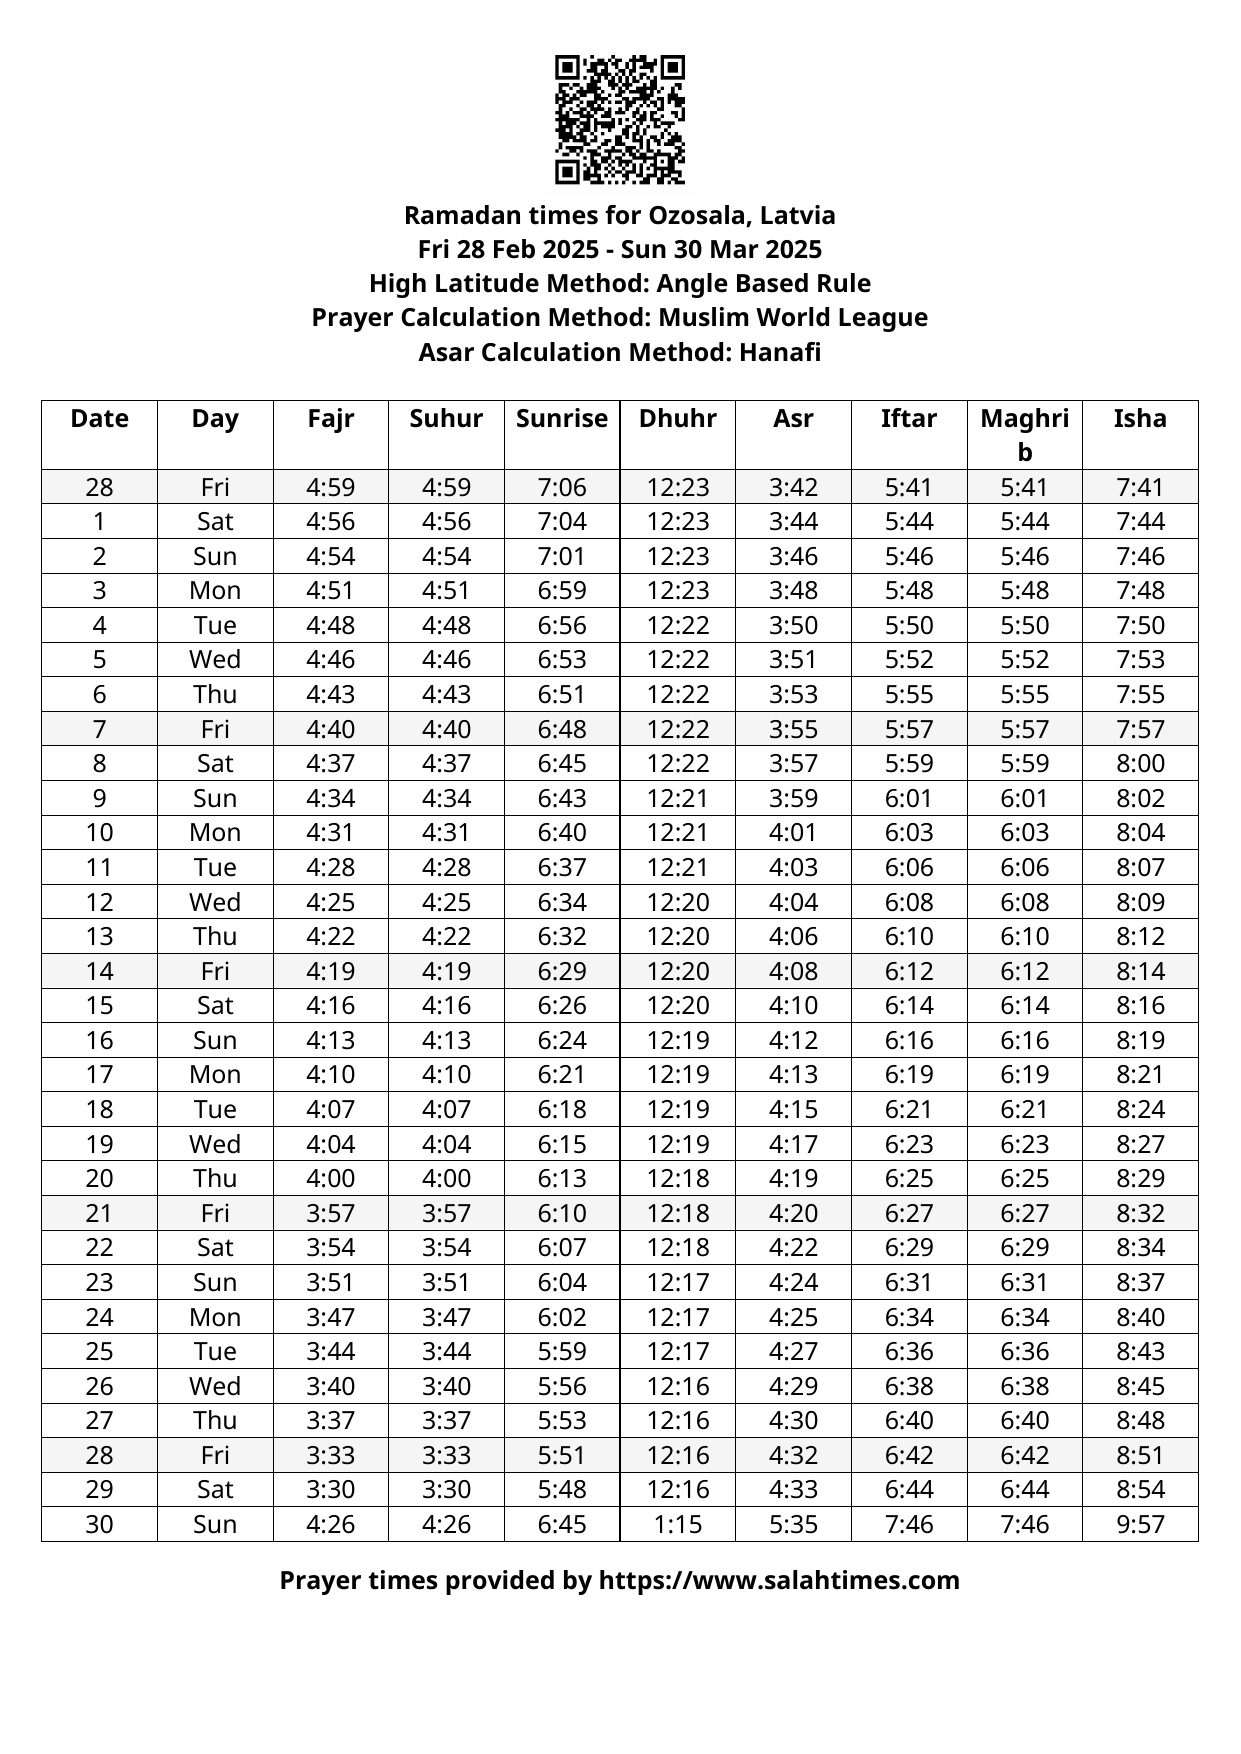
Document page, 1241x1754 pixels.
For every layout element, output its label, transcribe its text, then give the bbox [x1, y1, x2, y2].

table_header Asr [736, 401, 851, 469]
text Fri 28 Feb 2025 - Sun 30 Mar 2025 [42, 232, 1198, 266]
table_cell Mon [158, 816, 273, 849]
table_cell 5:48 [852, 574, 967, 607]
table_header Sunrise [505, 401, 619, 469]
table_cell 4:07 [389, 1092, 504, 1126]
table_cell 13 [42, 919, 157, 953]
table_cell 5:46 [968, 539, 1082, 572]
table_cell 12:18 [621, 1196, 735, 1229]
table_cell 5:50 [852, 608, 967, 642]
table_cell 6:43 [505, 781, 619, 814]
table_cell 6:27 [852, 1196, 967, 1229]
table_cell 4:51 [274, 574, 388, 607]
table_cell 12:20 [621, 954, 735, 987]
table_cell 7 [42, 712, 157, 745]
table_cell 8:07 [1083, 850, 1198, 884]
table_cell Fri [158, 1438, 273, 1472]
table_cell 12:20 [621, 885, 735, 918]
table_cell 12:23 [621, 574, 735, 607]
table_cell 4:25 [736, 1300, 851, 1333]
table_cell 4:00 [274, 1161, 388, 1195]
table_cell 12:22 [621, 712, 735, 745]
table_cell 4:07 [274, 1092, 388, 1126]
table_cell Sat [158, 1231, 273, 1264]
table_header Iftar [852, 401, 967, 469]
table_cell Mon [158, 1058, 273, 1091]
table_cell Sat [158, 989, 273, 1022]
table_cell 6:13 [505, 1161, 619, 1195]
table_cell 4:16 [274, 989, 388, 1022]
table_header Day [158, 401, 273, 469]
table_cell 6:53 [505, 643, 619, 676]
table_cell 4:10 [274, 1058, 388, 1091]
table_cell 3:44 [389, 1334, 504, 1368]
table_cell 6:51 [505, 677, 619, 711]
table_cell 8:54 [1083, 1473, 1198, 1506]
table_cell 8:00 [1083, 746, 1198, 780]
table_cell 8:37 [1083, 1265, 1198, 1299]
table_cell 5:59 [968, 746, 1082, 780]
table_cell 6:12 [968, 954, 1082, 987]
table_cell 6:31 [852, 1265, 967, 1299]
table_cell 3:33 [274, 1438, 388, 1472]
table_cell 6:42 [852, 1438, 967, 1472]
table_cell 4:22 [736, 1231, 851, 1264]
table_cell 12:17 [621, 1300, 735, 1333]
table_header Maghrib [968, 401, 1082, 469]
table_cell 6:08 [852, 885, 967, 918]
table_cell 4:40 [274, 712, 388, 745]
table_cell 4:12 [736, 1023, 851, 1057]
table_cell Tue [158, 1334, 273, 1368]
table_cell Mon [158, 1300, 273, 1333]
table_cell 9 [42, 781, 157, 814]
table_cell 8:14 [1083, 954, 1198, 987]
table_cell 3:51 [389, 1265, 504, 1299]
table_cell 6:18 [505, 1092, 619, 1126]
table_cell 6:40 [968, 1404, 1082, 1437]
table_cell 4:29 [736, 1369, 851, 1402]
table_cell 5:50 [968, 608, 1082, 642]
table_cell 3:50 [736, 608, 851, 642]
table_cell 6:25 [852, 1161, 967, 1195]
table_cell 6:03 [968, 816, 1082, 849]
table_cell 4:59 [389, 470, 504, 503]
table_cell 8 [42, 746, 157, 780]
table_cell 3:53 [736, 677, 851, 711]
table_cell 12:17 [621, 1334, 735, 1368]
text Ramadan times for Ozosala, Latvia [42, 198, 1198, 232]
table_cell 4:43 [389, 677, 504, 711]
table_cell Tue [158, 850, 273, 884]
table_cell Sun [158, 1507, 273, 1541]
table_cell 7:50 [1083, 608, 1198, 642]
table_cell 6:01 [968, 781, 1082, 814]
table_cell 7:04 [505, 504, 619, 538]
table_cell 4:26 [274, 1507, 388, 1541]
table_cell 8:48 [1083, 1404, 1198, 1437]
table_cell 7:53 [1083, 643, 1198, 676]
table_cell 6:45 [505, 1507, 619, 1541]
table_cell 6:38 [852, 1369, 967, 1402]
table_cell 8:34 [1083, 1231, 1198, 1264]
table_cell 8:12 [1083, 919, 1198, 953]
table_cell Wed [158, 885, 273, 918]
table_cell 5:35 [736, 1507, 851, 1541]
table_cell 3:51 [274, 1265, 388, 1299]
table_cell 8:43 [1083, 1334, 1198, 1368]
table_cell 6:10 [968, 919, 1082, 953]
table_cell 8:45 [1083, 1369, 1198, 1402]
table_cell 1:15 [621, 1507, 735, 1541]
table_cell 6:01 [852, 781, 967, 814]
table_cell 6:06 [968, 850, 1082, 884]
table_cell 4:40 [389, 712, 504, 745]
table_cell 15 [42, 989, 157, 1022]
table_cell 7:44 [1083, 504, 1198, 538]
table_cell 28 [42, 470, 157, 503]
table_cell 6:25 [968, 1161, 1082, 1195]
table_header Dhuhr [621, 401, 735, 469]
table_cell 3 [42, 574, 157, 607]
table_cell Thu [158, 919, 273, 953]
table_cell 4:16 [389, 989, 504, 1022]
table_cell 4:20 [736, 1196, 851, 1229]
table_cell Thu [158, 1161, 273, 1195]
table_cell 5:48 [505, 1473, 619, 1506]
table_cell 28 [42, 1438, 157, 1472]
table_cell 6:02 [505, 1300, 619, 1333]
table_cell 6:31 [968, 1265, 1082, 1299]
table_cell 3:44 [736, 504, 851, 538]
table_cell 6:27 [968, 1196, 1082, 1229]
table_cell 4:31 [274, 816, 388, 849]
table_cell 6:14 [968, 989, 1082, 1022]
table_cell 12:20 [621, 989, 735, 1022]
table_cell 4:19 [736, 1161, 851, 1195]
table_cell Wed [158, 1127, 273, 1160]
table_cell 25 [42, 1334, 157, 1368]
table_cell 6:40 [852, 1404, 967, 1437]
table_cell 4:22 [274, 919, 388, 953]
table_cell 3:54 [274, 1231, 388, 1264]
table_cell 4:34 [389, 781, 504, 814]
table_cell 24 [42, 1300, 157, 1333]
table_cell 4:30 [736, 1404, 851, 1437]
table_cell 5:55 [968, 677, 1082, 711]
table_cell Thu [158, 1404, 273, 1437]
table_cell 5 [42, 643, 157, 676]
table_cell 4:33 [736, 1473, 851, 1506]
table_cell 6:40 [505, 816, 619, 849]
table_cell 6:03 [852, 816, 967, 849]
table_cell 7:48 [1083, 574, 1198, 607]
table_cell 3:40 [389, 1369, 504, 1402]
table_cell 12:23 [621, 504, 735, 538]
table_cell 12:20 [621, 919, 735, 953]
table_cell 6:34 [505, 885, 619, 918]
table_cell 12:22 [621, 608, 735, 642]
table_cell 4:10 [736, 989, 851, 1022]
table_cell 6:37 [505, 850, 619, 884]
table_cell 4:10 [389, 1058, 504, 1091]
table_cell 7:55 [1083, 677, 1198, 711]
table_cell 3:42 [736, 470, 851, 503]
table_cell 12 [42, 885, 157, 918]
table_cell 4:24 [736, 1265, 851, 1299]
table_cell 4:27 [736, 1334, 851, 1368]
table_cell 4:28 [389, 850, 504, 884]
table_cell 4:26 [389, 1507, 504, 1541]
table_cell 8:27 [1083, 1127, 1198, 1160]
table_cell 11 [42, 850, 157, 884]
table_cell 5:55 [852, 677, 967, 711]
table_cell 4:06 [736, 919, 851, 953]
table_cell 21 [42, 1196, 157, 1229]
table_cell 12:22 [621, 746, 735, 780]
table_cell 5:41 [852, 470, 967, 503]
table_cell 8:32 [1083, 1196, 1198, 1229]
table_cell Sat [158, 746, 273, 780]
table_cell 4:54 [389, 539, 504, 572]
table_cell Fri [158, 1196, 273, 1229]
table_cell 5:48 [968, 574, 1082, 607]
table_cell 3:47 [389, 1300, 504, 1333]
table_cell Thu [158, 677, 273, 711]
table_cell 7:46 [1083, 539, 1198, 572]
table_cell 12:21 [621, 816, 735, 849]
table_header Date [42, 401, 157, 469]
table_cell 6:23 [852, 1127, 967, 1160]
table_cell 18 [42, 1092, 157, 1126]
table_cell 4:37 [274, 746, 388, 780]
table_cell 6:45 [505, 746, 619, 780]
table_cell 8:16 [1083, 989, 1198, 1022]
table_cell 3:51 [736, 643, 851, 676]
table_cell Mon [158, 574, 273, 607]
table_cell 4:32 [736, 1438, 851, 1472]
table_cell 6:36 [968, 1334, 1082, 1368]
table_cell 6:29 [852, 1231, 967, 1264]
table_cell Sun [158, 781, 273, 814]
table_cell 6:24 [505, 1023, 619, 1057]
table_cell 4:00 [389, 1161, 504, 1195]
table_cell Fri [158, 470, 273, 503]
table_cell Wed [158, 1369, 273, 1402]
table_cell 6:15 [505, 1127, 619, 1160]
table_cell 22 [42, 1231, 157, 1264]
table_cell 6:34 [968, 1300, 1082, 1333]
table_cell 12:22 [621, 643, 735, 676]
table_cell 4:25 [389, 885, 504, 918]
table_cell 6:21 [505, 1058, 619, 1091]
table_cell Sun [158, 1023, 273, 1057]
table_cell 3:33 [389, 1438, 504, 1472]
table_cell 5:52 [968, 643, 1082, 676]
table_cell 8:24 [1083, 1092, 1198, 1126]
table_cell 5:59 [505, 1334, 619, 1368]
table_cell 12:18 [621, 1231, 735, 1264]
table_cell 6:56 [505, 608, 619, 642]
table_cell 7:41 [1083, 470, 1198, 503]
table_cell 12:21 [621, 781, 735, 814]
table_cell Tue [158, 608, 273, 642]
table_cell 12:16 [621, 1473, 735, 1506]
table_cell 4:31 [389, 816, 504, 849]
table_cell Fri [158, 712, 273, 745]
table_cell 10 [42, 816, 157, 849]
table_cell 5:52 [852, 643, 967, 676]
table_cell 4:04 [736, 885, 851, 918]
table_cell 4:46 [274, 643, 388, 676]
table_cell 6:19 [968, 1058, 1082, 1091]
table_cell 6:21 [852, 1092, 967, 1126]
table_cell 4:56 [274, 504, 388, 538]
table_cell 5:57 [852, 712, 967, 745]
table_cell 4:56 [389, 504, 504, 538]
table_cell 19 [42, 1127, 157, 1160]
table_cell 6 [42, 677, 157, 711]
table_cell 30 [42, 1507, 157, 1541]
table_cell 6:08 [968, 885, 1082, 918]
table_cell Sat [158, 504, 273, 538]
table_cell 12:19 [621, 1092, 735, 1126]
table_cell 27 [42, 1404, 157, 1437]
table_cell 12:21 [621, 850, 735, 884]
table_cell 6:26 [505, 989, 619, 1022]
table_cell 12:19 [621, 1058, 735, 1091]
text High Latitude Method: Angle Based Rule [42, 266, 1198, 300]
table_cell 6:48 [505, 712, 619, 745]
table_cell Sun [158, 1265, 273, 1299]
table_cell 3:30 [274, 1473, 388, 1506]
table_cell 8:21 [1083, 1058, 1198, 1091]
table_cell 12:16 [621, 1438, 735, 1472]
table_cell 6:59 [505, 574, 619, 607]
table_cell 4:04 [274, 1127, 388, 1160]
table_cell 8:02 [1083, 781, 1198, 814]
table_cell 3:37 [274, 1404, 388, 1437]
table_cell 4:54 [274, 539, 388, 572]
table_cell 12:16 [621, 1369, 735, 1402]
table_cell 4:22 [389, 919, 504, 953]
table_cell 6:42 [968, 1438, 1082, 1472]
table_cell 3:48 [736, 574, 851, 607]
table_cell 6:44 [968, 1473, 1082, 1506]
table_cell 3:44 [274, 1334, 388, 1368]
table_cell 4:01 [736, 816, 851, 849]
table_cell 7:06 [505, 470, 619, 503]
table_cell 12:22 [621, 677, 735, 711]
table_cell 26 [42, 1369, 157, 1402]
table_cell 4 [42, 608, 157, 642]
table_cell 4:28 [274, 850, 388, 884]
table_cell 4:13 [389, 1023, 504, 1057]
table_cell 3:54 [389, 1231, 504, 1264]
table_cell 12:16 [621, 1404, 735, 1437]
table_cell 7:46 [852, 1507, 967, 1541]
table_cell 3:59 [736, 781, 851, 814]
table_cell 3:46 [736, 539, 851, 572]
table_cell 4:13 [736, 1058, 851, 1091]
table_cell 29 [42, 1473, 157, 1506]
table_cell 17 [42, 1058, 157, 1091]
picture [542, 41, 699, 198]
table_cell 8:51 [1083, 1438, 1198, 1472]
table_cell 12:19 [621, 1023, 735, 1057]
table_header Isha [1083, 401, 1198, 469]
table_cell 3:55 [736, 712, 851, 745]
text Prayer Calculation Method: Muslim World League [42, 300, 1198, 334]
table_cell 4:46 [389, 643, 504, 676]
table_cell 4:13 [274, 1023, 388, 1057]
table_cell 4:51 [389, 574, 504, 607]
table_cell 4:03 [736, 850, 851, 884]
table_cell 4:15 [736, 1092, 851, 1126]
table_cell 12:19 [621, 1127, 735, 1160]
table_cell 6:44 [852, 1473, 967, 1506]
text Prayer times provided by https://www.salahtimes.com [42, 1563, 1198, 1597]
table_cell 5:53 [505, 1404, 619, 1437]
table_cell 6:14 [852, 989, 967, 1022]
table_cell 6:04 [505, 1265, 619, 1299]
table_cell 9:57 [1083, 1507, 1198, 1541]
table_cell 12:23 [621, 539, 735, 572]
table_cell 6:21 [968, 1092, 1082, 1126]
table_cell 7:57 [1083, 712, 1198, 745]
table_cell 4:34 [274, 781, 388, 814]
text Asar Calculation Method: Hanafi [42, 334, 1198, 368]
table_cell 4:37 [389, 746, 504, 780]
table_cell 8:29 [1083, 1161, 1198, 1195]
table_cell 6:10 [505, 1196, 619, 1229]
table_cell Sat [158, 1473, 273, 1506]
table_cell 5:44 [852, 504, 967, 538]
table_cell 5:51 [505, 1438, 619, 1472]
table_cell 5:44 [968, 504, 1082, 538]
table_cell Fri [158, 954, 273, 987]
table_cell 16 [42, 1023, 157, 1057]
table_cell 20 [42, 1161, 157, 1195]
table_cell 1 [42, 504, 157, 538]
table_cell 6:06 [852, 850, 967, 884]
table_cell 5:46 [852, 539, 967, 572]
table_cell 12:23 [621, 470, 735, 503]
table_cell 6:34 [852, 1300, 967, 1333]
table_cell 5:57 [968, 712, 1082, 745]
table_cell 4:43 [274, 677, 388, 711]
table_cell Wed [158, 643, 273, 676]
table_cell 6:10 [852, 919, 967, 953]
table_cell 6:16 [968, 1023, 1082, 1057]
table_cell 4:04 [389, 1127, 504, 1160]
table_cell 3:57 [389, 1196, 504, 1229]
table_cell 6:23 [968, 1127, 1082, 1160]
table_cell 3:37 [389, 1404, 504, 1437]
table_cell 3:57 [274, 1196, 388, 1229]
table_cell Sun [158, 539, 273, 572]
table_cell 8:40 [1083, 1300, 1198, 1333]
table_cell 5:59 [852, 746, 967, 780]
table_cell 7:46 [968, 1507, 1082, 1541]
table_cell 4:19 [274, 954, 388, 987]
table_cell 6:07 [505, 1231, 619, 1264]
table_cell 8:19 [1083, 1023, 1198, 1057]
table_cell 3:30 [389, 1473, 504, 1506]
table_cell 4:48 [389, 608, 504, 642]
table_cell 5:41 [968, 470, 1082, 503]
table_cell 4:48 [274, 608, 388, 642]
table_cell 4:17 [736, 1127, 851, 1160]
table_header Fajr [274, 401, 388, 469]
table_cell 8:04 [1083, 816, 1198, 849]
table_cell 6:38 [968, 1369, 1082, 1402]
table_cell 4:59 [274, 470, 388, 503]
table_cell 6:32 [505, 919, 619, 953]
table_cell 6:12 [852, 954, 967, 987]
table_cell 4:19 [389, 954, 504, 987]
table_cell 3:47 [274, 1300, 388, 1333]
table_cell 6:29 [968, 1231, 1082, 1264]
table_cell 4:25 [274, 885, 388, 918]
table_cell Tue [158, 1092, 273, 1126]
table_cell 14 [42, 954, 157, 987]
table_cell 23 [42, 1265, 157, 1299]
table_cell 12:17 [621, 1265, 735, 1299]
table_cell 7:01 [505, 539, 619, 572]
table_cell 4:08 [736, 954, 851, 987]
table_cell 6:29 [505, 954, 619, 987]
table_cell 3:40 [274, 1369, 388, 1402]
table_cell 12:18 [621, 1161, 735, 1195]
table_cell 5:56 [505, 1369, 619, 1402]
table_header Suhur [389, 401, 504, 469]
table_cell 6:36 [852, 1334, 967, 1368]
table_cell 8:09 [1083, 885, 1198, 918]
table_cell 3:57 [736, 746, 851, 780]
table_cell 2 [42, 539, 157, 572]
table_cell 6:19 [852, 1058, 967, 1091]
table_cell 6:16 [852, 1023, 967, 1057]
